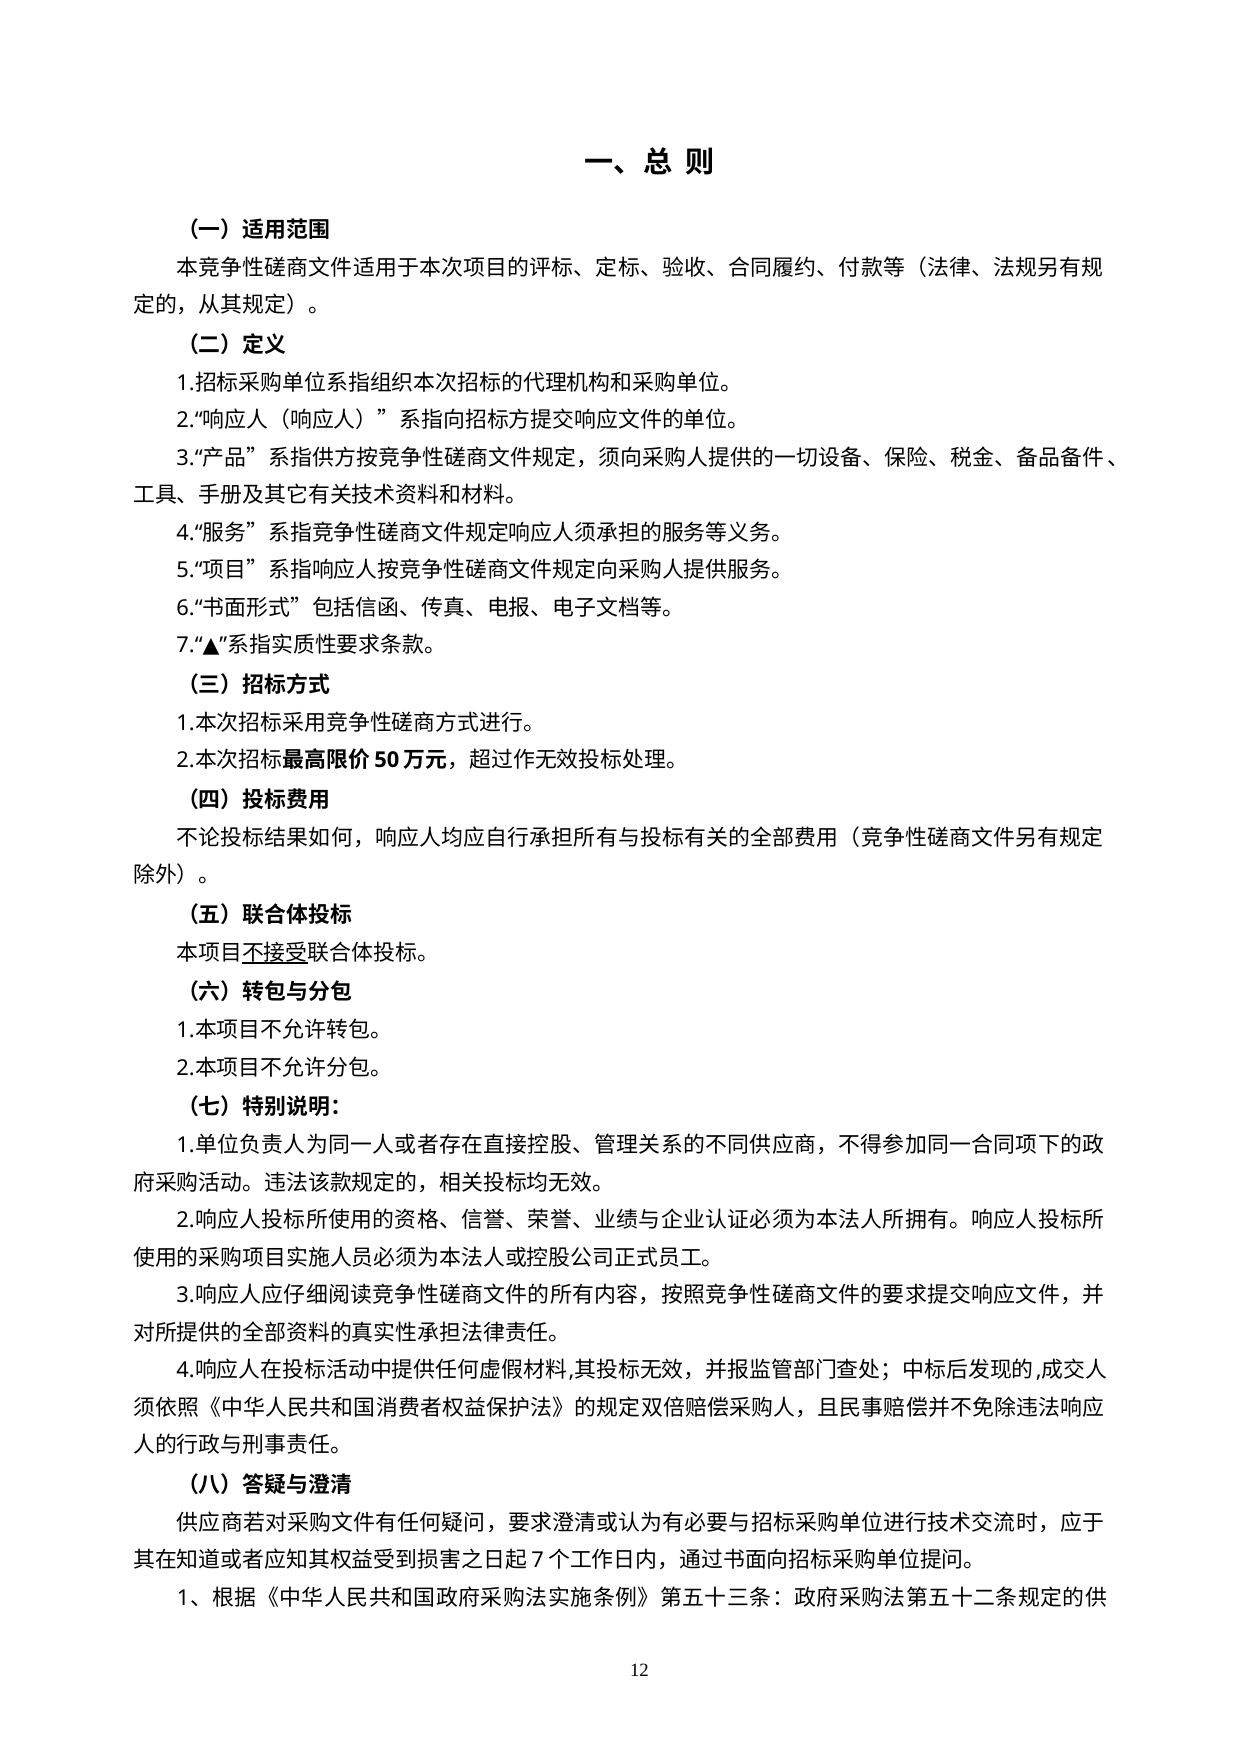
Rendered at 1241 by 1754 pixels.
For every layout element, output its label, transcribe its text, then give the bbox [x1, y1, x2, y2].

text （四）投标费用 [133, 782, 1107, 813]
text 2.响应人投标所使用的资格、信誉、荣誉、业绩与企业认证必须为本法人所拥有。响应人投标所使用的采购项目实施人员必须为本法人或控股公司正式员工。 [133, 1198, 1107, 1273]
text 4.响应人在投标活动中提供任何虚假材料,其投标无效，并报监管部门查处；中标后发现的,成交人须依照《中华人民共和国消费者权益保护法》的规定双倍赔偿采购人，且民事赔偿并不免除违法响应人的行政与刑事责任。 [133, 1348, 1107, 1460]
text 2.本项目不允许分包。 [133, 1045, 1107, 1083]
text 7.“▲”系指实质性要求条款。 [133, 623, 1107, 660]
text 3.“产品”系指供方按竞争性磋商文件规定，须向采购人提供的一切设备、保险、税金、备品备件、工具、手册及其它有关技术资料和材料。 [133, 435, 1107, 510]
text 1.本次招标采用竞争性磋商方式进行。 [133, 700, 1107, 738]
text 一、总 则 [133, 138, 1107, 180]
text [133, 1575, 1107, 1613]
text 1.本项目不允许转包。 [133, 1008, 1107, 1045]
text （七）特别说明： [133, 1089, 1107, 1121]
text 6.“书面形式”包括信函、传真、电报、电子文档等。 [133, 585, 1107, 623]
text 2.“响应人（响应人）”系指向招标方提交响应文件的单位。 [133, 398, 1107, 435]
text 2.本次招标最高限价50万元，超过作无效投标处理。 [133, 738, 1107, 775]
text 3.响应人应仔细阅读竞争性磋商文件的所有内容，按照竞争性磋商文件的要求提交响应文件，并对所提供的全部资料的真实性承担法律责任。 [133, 1273, 1107, 1348]
text 不论投标结果如何，响应人均应自行承担所有与投标有关的全部费用（竞争性磋商文件另有规定除外）。 [133, 815, 1107, 890]
text （五）联合体投标 [133, 897, 1107, 928]
text 本项目不接受联合体投标。 [133, 930, 1107, 968]
text （二）定义 [133, 327, 1107, 358]
text 本竞争性磋商文件适用于本次项目的评标、定标、验收、合同履约、付款等（法律、法规另有规定的，从其规定）。 [133, 245, 1107, 320]
text （三）招标方式 [133, 667, 1107, 698]
text （一）适用范围 [133, 212, 1107, 243]
text （六）转包与分包 [133, 974, 1107, 1006]
text 1.招标采购单位系指组织本次招标的代理机构和采购单位。 [133, 360, 1107, 398]
text 5.“项目”系指响应人按竞争性磋商文件规定向采购人提供服务。 [133, 548, 1107, 585]
text 供应商若对采购文件有任何疑问，要求澄清或认为有必要与招标采购单位进行技术交流时，应于其在知道或者应知其权益受到损害之日起7个工作日内，通过书面向招标采购单位提问。 [133, 1500, 1107, 1575]
text 4.“服务”系指竞争性磋商文件规定响应人须承担的服务等义务。 [133, 510, 1107, 548]
text 1.单位负责人为同一人或者存在直接控股、管理关系的不同供应商，不得参加同一合同项下的政府采购活动。违法该款规定的，相关投标均无效。 [133, 1123, 1107, 1198]
text （八）答疑与澄清 [133, 1467, 1107, 1498]
